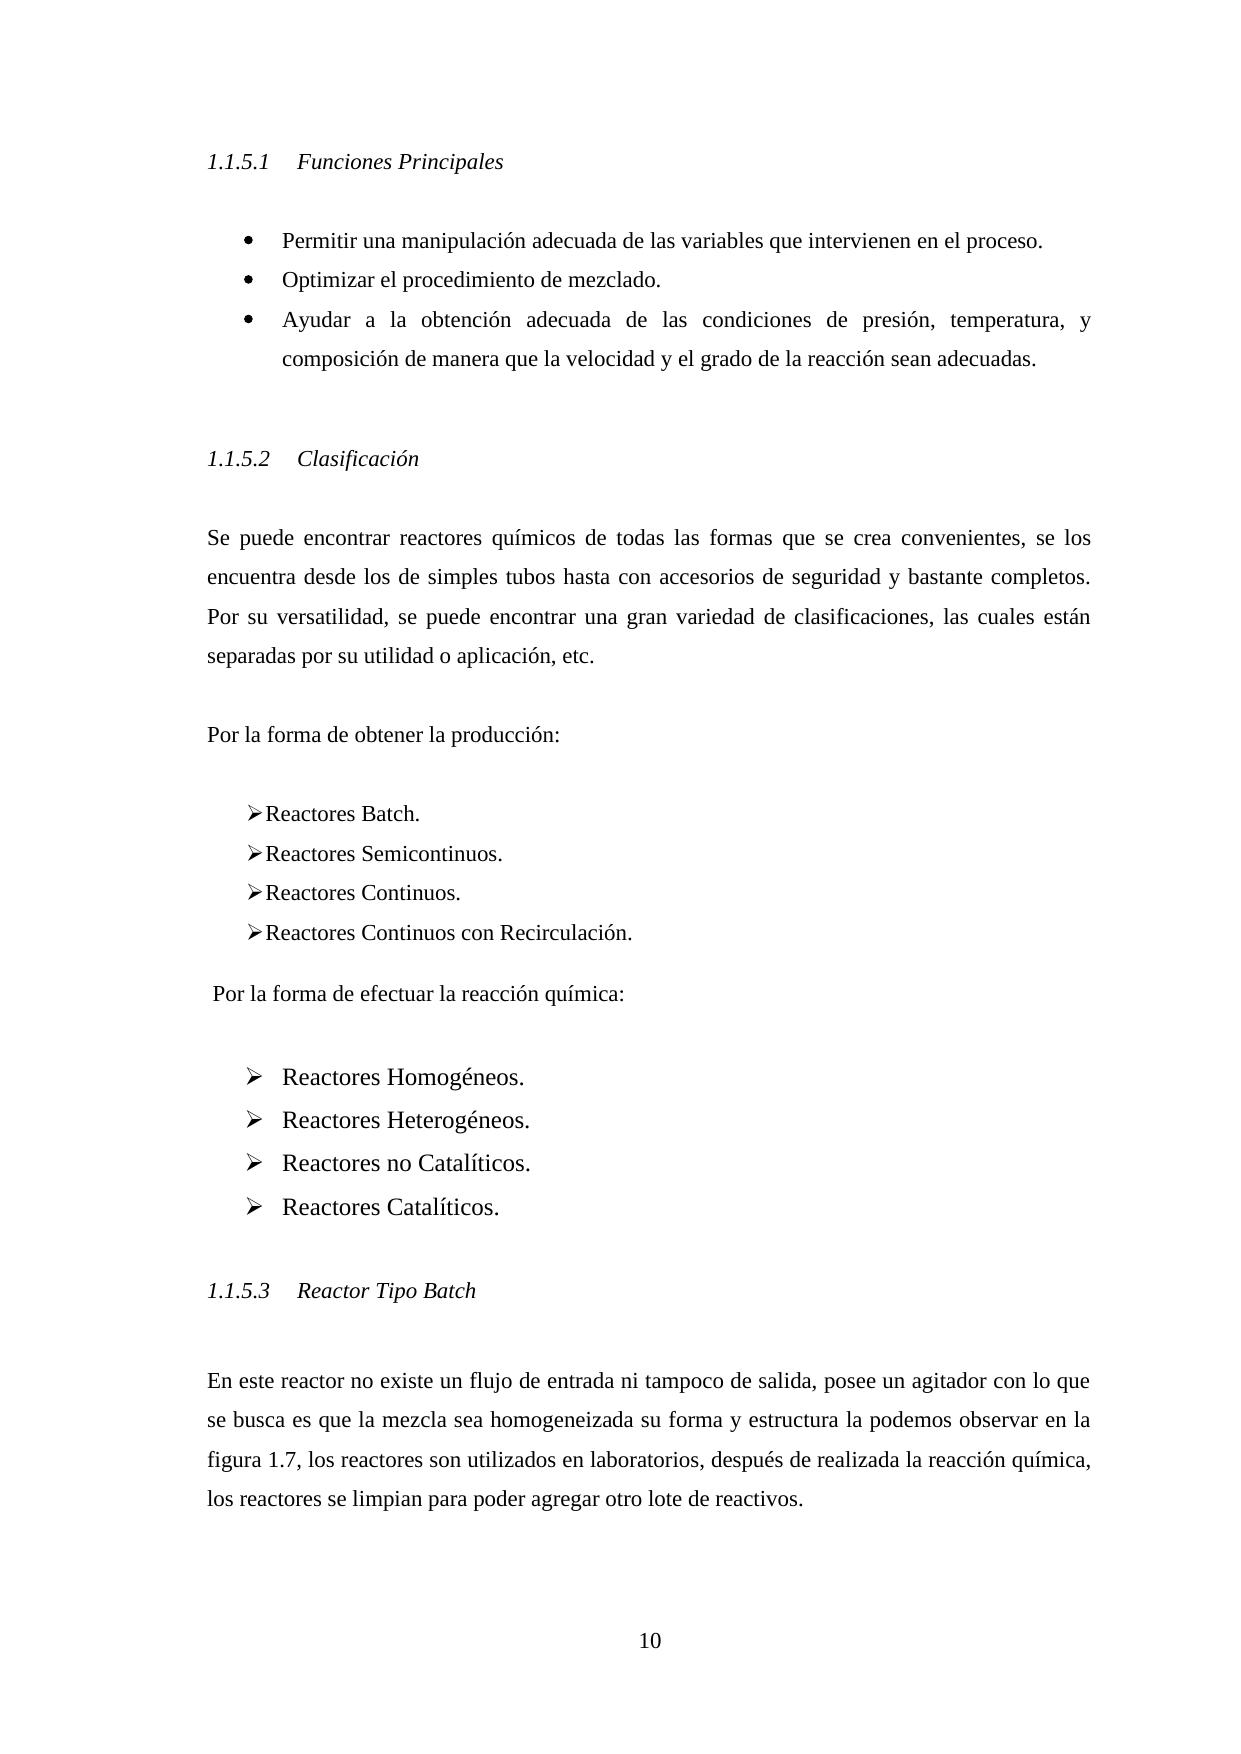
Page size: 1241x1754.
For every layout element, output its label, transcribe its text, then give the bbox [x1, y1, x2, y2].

list Reactores Batch. [246, 800, 1092, 827]
list Reactores no Catalíticos. [244, 1148, 1092, 1177]
list Reactores Heterogéneos. [244, 1105, 1092, 1134]
text Por la forma de efectuar la reacción química: [207, 980, 1092, 1006]
list Reactores Continuos. [246, 879, 1092, 906]
text Por la forma de obtener la producción: [207, 721, 1092, 748]
list Permitir una manipulación adecuada de las variables que intervienen en el proceso. [244, 227, 1092, 253]
text En este reactor no existe un flujo de entrada ni tampoco de salida, posee un agitador con lo que se busca es que la mezcla sea homogeneizada su forma y estructura la podemos observar en la figura 1.7, los reactores son utilizados en laboratorios, después de realizada la reacción química, los reactores se limpian para poder agregar otro lote de reactivos. [207, 1367, 1092, 1512]
subtitle Funciones Principales [207, 148, 1092, 174]
subtitle Reactor Tipo Batch [207, 1277, 1092, 1303]
subtitle Clasificación [207, 445, 1092, 471]
list Optimizar el procedimiento de mezclado. [244, 266, 1092, 292]
list Ayudar a la obtención adecuada de las condiciones de presión, temperatura, y composición de manera que la velocidad y el grado de la reacción sean adecuadas. [244, 306, 1092, 371]
list Reactores Catalíticos. [244, 1192, 1092, 1220]
list Reactores Homogéneos. [244, 1062, 1092, 1091]
list Reactores Semicontinuos. [246, 840, 1092, 866]
text Se puede encontrar reactores químicos de todas las formas que se crea convenientes, se los encuentra desde los de simples tubos hasta con accesorios de seguridad y bastante completos. Por su versatilidad, se puede encontrar una gran variedad de clasificaciones, las cuales están separadas por su utilidad o aplicación, etc. [207, 524, 1092, 669]
list Reactores Continuos con Recirculación. [246, 919, 1092, 945]
